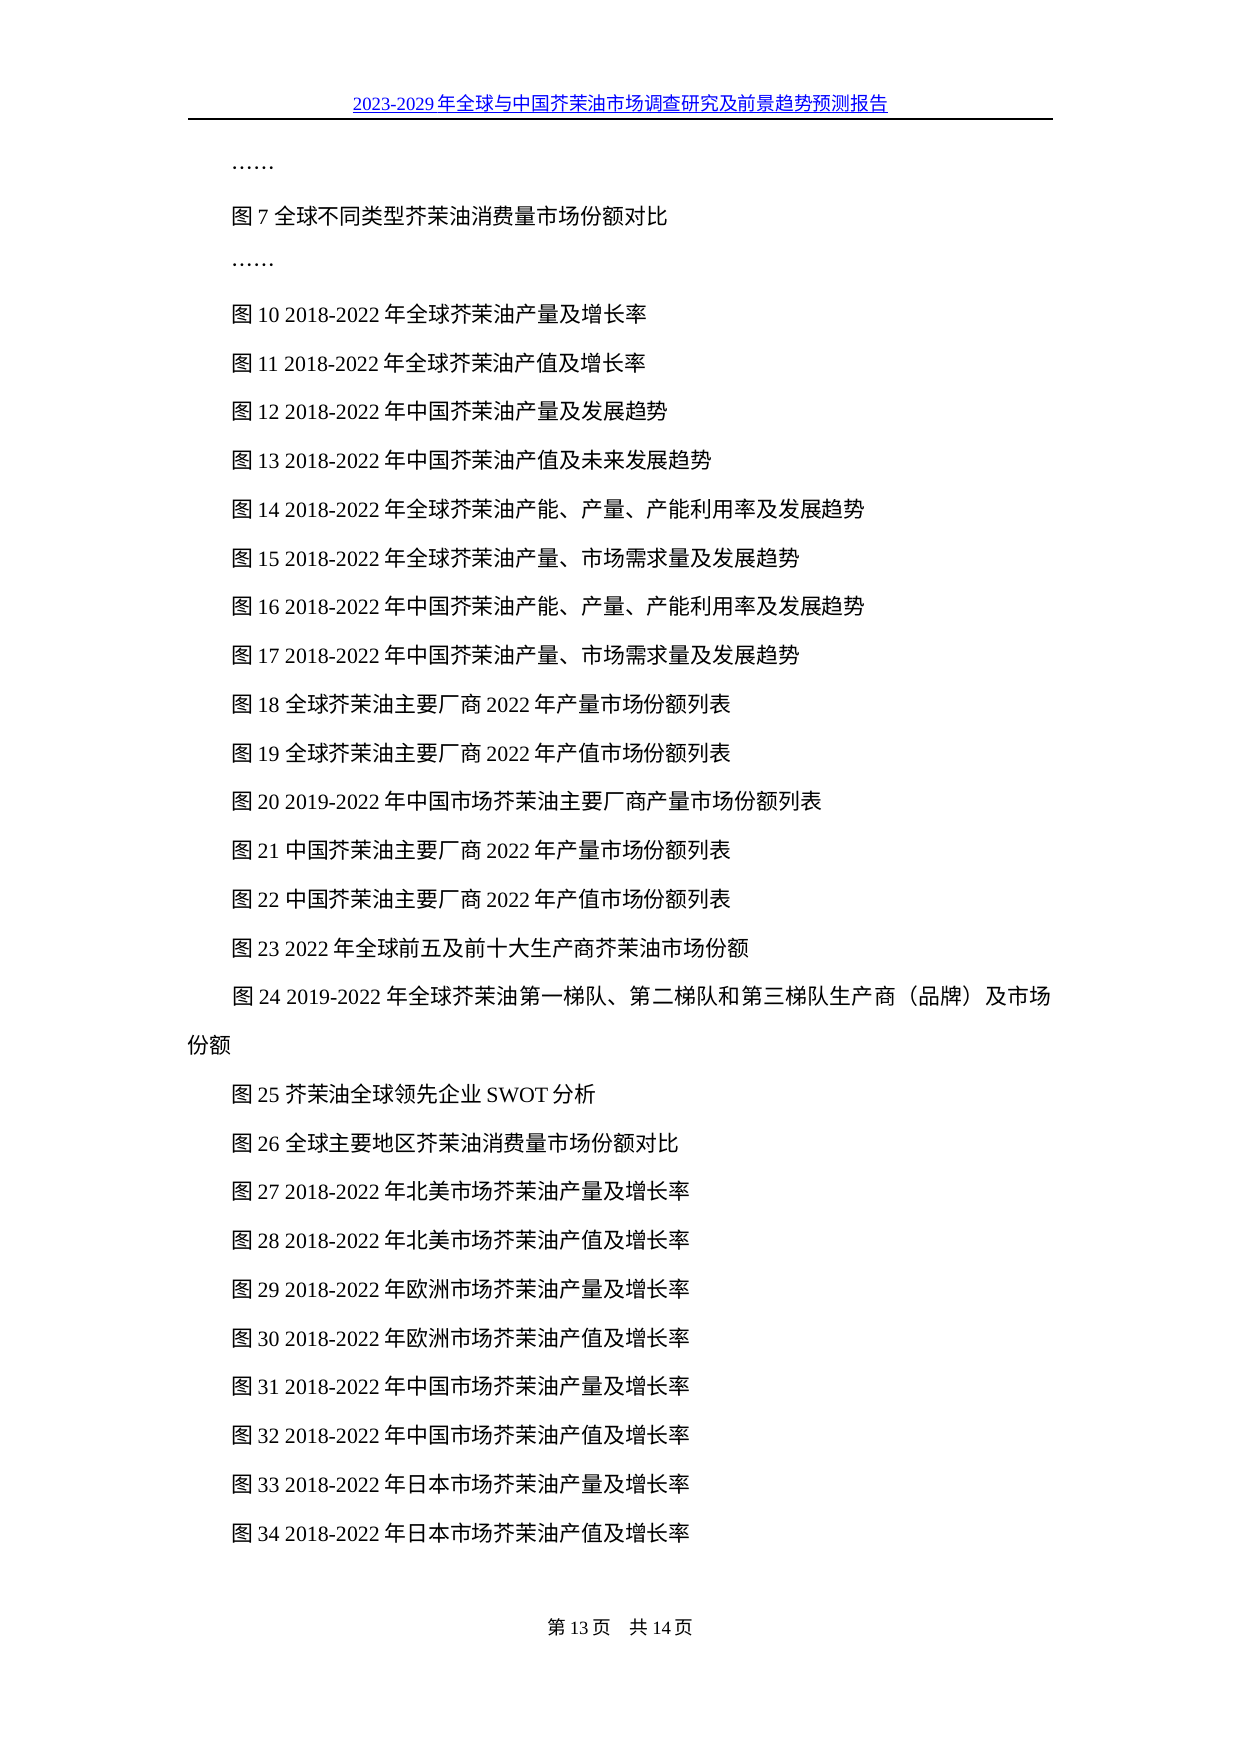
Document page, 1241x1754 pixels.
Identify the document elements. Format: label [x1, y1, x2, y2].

text [187, 150, 1053, 1548]
